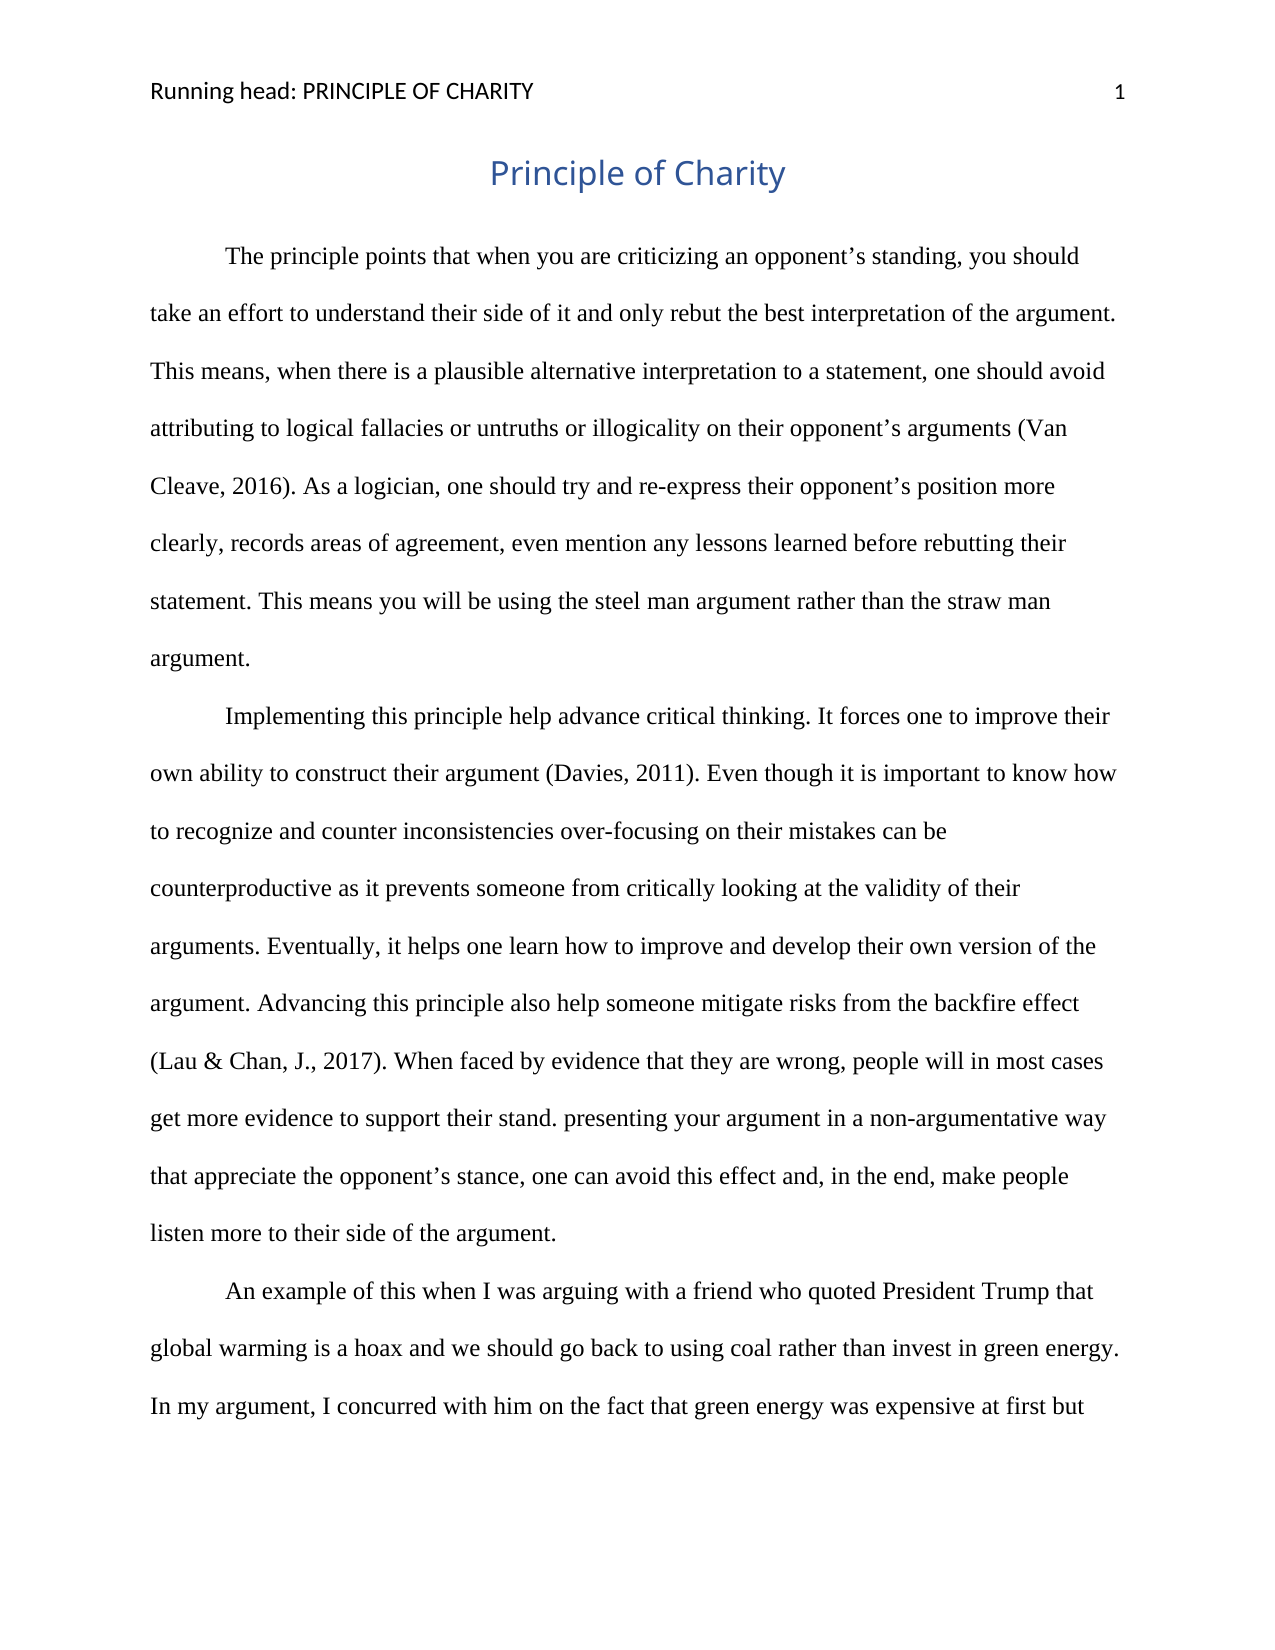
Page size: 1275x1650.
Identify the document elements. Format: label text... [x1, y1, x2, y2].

text The principle points that when you are criticizing an opponent’s standing, you should take an effort to understand their side of it and only rebut the best interpretation of the argument. This means, when there is a plausible alternative interpretation to a statement, one should avoid attributing to logical fallacies or untruths or illogicality on their opponent’s arguments (Van Cleave, 2016). As a logician, one should try and re-express their opponent’s position more clearly, records areas of agreement, even mention any lessons learned before rebutting their statement. This means you will be using the steel man argument rather than the straw man argument. [150, 241, 1125, 672]
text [150, 1276, 1125, 1419]
subtitle Principle of Charity [150, 150, 1125, 195]
text Implementing this principle help advance critical thinking. It forces one to improve their own ability to construct their argument (Davies, 2011). Even though it is important to know how to recognize and counter inconsistencies over-focusing on their mistakes can be counterproductive as it prevents someone from critically looking at the validity of their arguments. Eventually, it helps one learn how to improve and develop their own version of the argument. Advancing this principle also help someone mitigate risks from the backfire effect (Lau & Chan, J., 2017). When faced by evidence that they are wrong, people will in most cases get more evidence to support their stand. presenting your argument in a non-argumentative way that appreciate the opponent’s stance, one can avoid this effect and, in the end, make people listen more to their side of the argument. [150, 701, 1125, 1247]
